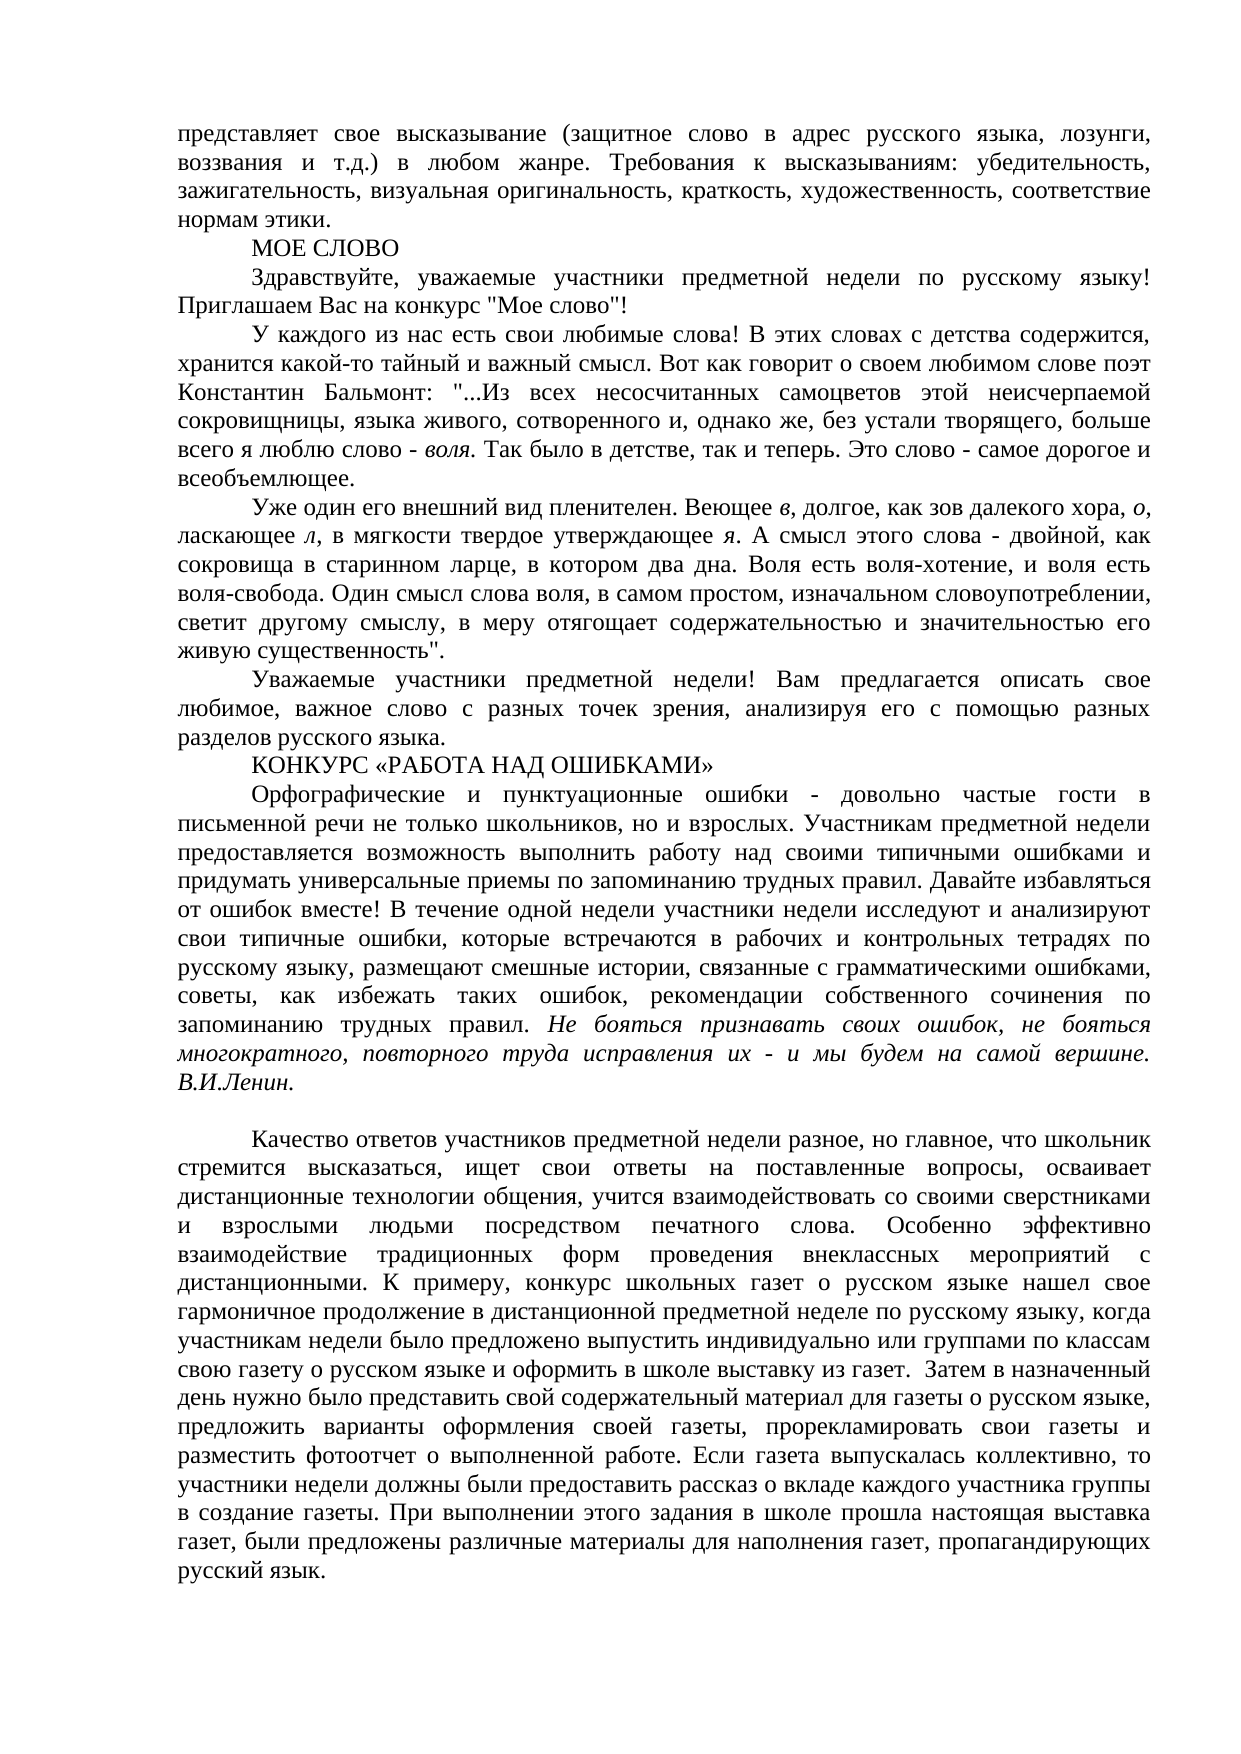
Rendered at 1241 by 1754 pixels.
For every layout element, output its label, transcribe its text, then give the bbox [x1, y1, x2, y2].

text МОЕ СЛОВО [177, 233, 1152, 262]
text У каждого из нас есть свои любимые слова! В этих словах с детства содержится, хранится какой-то тайный и важный смысл. Вот как говорит о своем любимом слове поэт Константин Бальмонт: "...Из всех несосчитанных самоцветов этой неисчерпаемой сокровищницы, языка живого, сотворенного и, однако же, без устали творящего, больше всего я люблю слово - воля. Так было в детстве, так и теперь. Это слово - самое дорогое и всеобъемлющее. [177, 319, 1152, 492]
text Уважаемые участники предметной недели! Вам предлагается описать свое любимое, важное слово с разных точек зрения, анализируя его с помощью разных разделов русского языка. Конкурс «Работа над ошибками» [177, 664, 1152, 779]
text Уже один его внешний вид пленителен. Веющее в, долгое, как зов далекого хора, о, ласкающее л, в мягкости твердое утверждающее я. А смысл этого слова - двойной, как сокровища в старинном ларце, в котором два дна. Воля есть воля-хотение, и воля есть воля-свобода. Один смысл слова воля, в самом простом, изначальном словоупотреблении, светит другому смыслу, в меру отягощает содержательностью и значительностью его живую существенность". [177, 492, 1152, 664]
text Орфографические и пунктуационные ошибки - довольно частые гости в письменной речи не только школьников, но и взрослых. Участникам предметной недели предоставляется возможность выполнить работу над своими типичными ошибками и придумать универсальные приемы по запоминанию трудных правил. Давайте избавляться от ошибок вместе! В течение одной недели участники недели исследуют и анализируют свои типичные ошибки, которые встречаются в рабочих и контрольных тетрадях по русскому языку, размещают смешные истории, связанные с грамматическими ошибками, советы, как избежать таких ошибок, рекомендации собственного сочинения по запоминанию трудных правил. Не бояться признавать своих ошибок, не бояться многократного, повторного труда исправления их - и мы будем на самой вершине. В.И.Ленин. [177, 779, 1152, 1096]
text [177, 118, 1152, 233]
text Качество ответов участников предметной недели разное, но главное, что школьник стремится высказаться, ищет свои ответы на поставленные вопросы, осваивает дистанционные технологии общения, учится взаимодействовать со своими сверстниками и взрослыми людьми посредством печатного слова. Особенно эффективно взаимодействие традиционных форм проведения внеклассных мероприятий с дистанционными. К примеру, конкурс школьных газет о русском языке нашел свое гармоничное продолжение в дистанционной предметной неделе по русскому языку, когда участникам недели было предложено выпустить индивидуально или группами по классам свою газету о русском языке и оформить в школе выставку из газет. Затем в назначенный день нужно было представить свой содержательный материал для газеты о русском языке, предложить варианты оформления своей газеты, прорекламировать свои газеты и разместить фотоотчет о выполненной работе. Если газета выпускалась коллективно, то участники недели должны были предоставить рассказ о вкладе каждого участника группы в создание газеты. При выполнении этого задания в школе прошла настоящая выставка газет, были предложены различные материалы для наполнения газет, пропагандирующих русский язык. [177, 1124, 1152, 1584]
text Здравствуйте, уважаемые участники предметной недели по русскому языку! Приглашаем Вас на конкурс "Мое слово"! [177, 262, 1152, 319]
